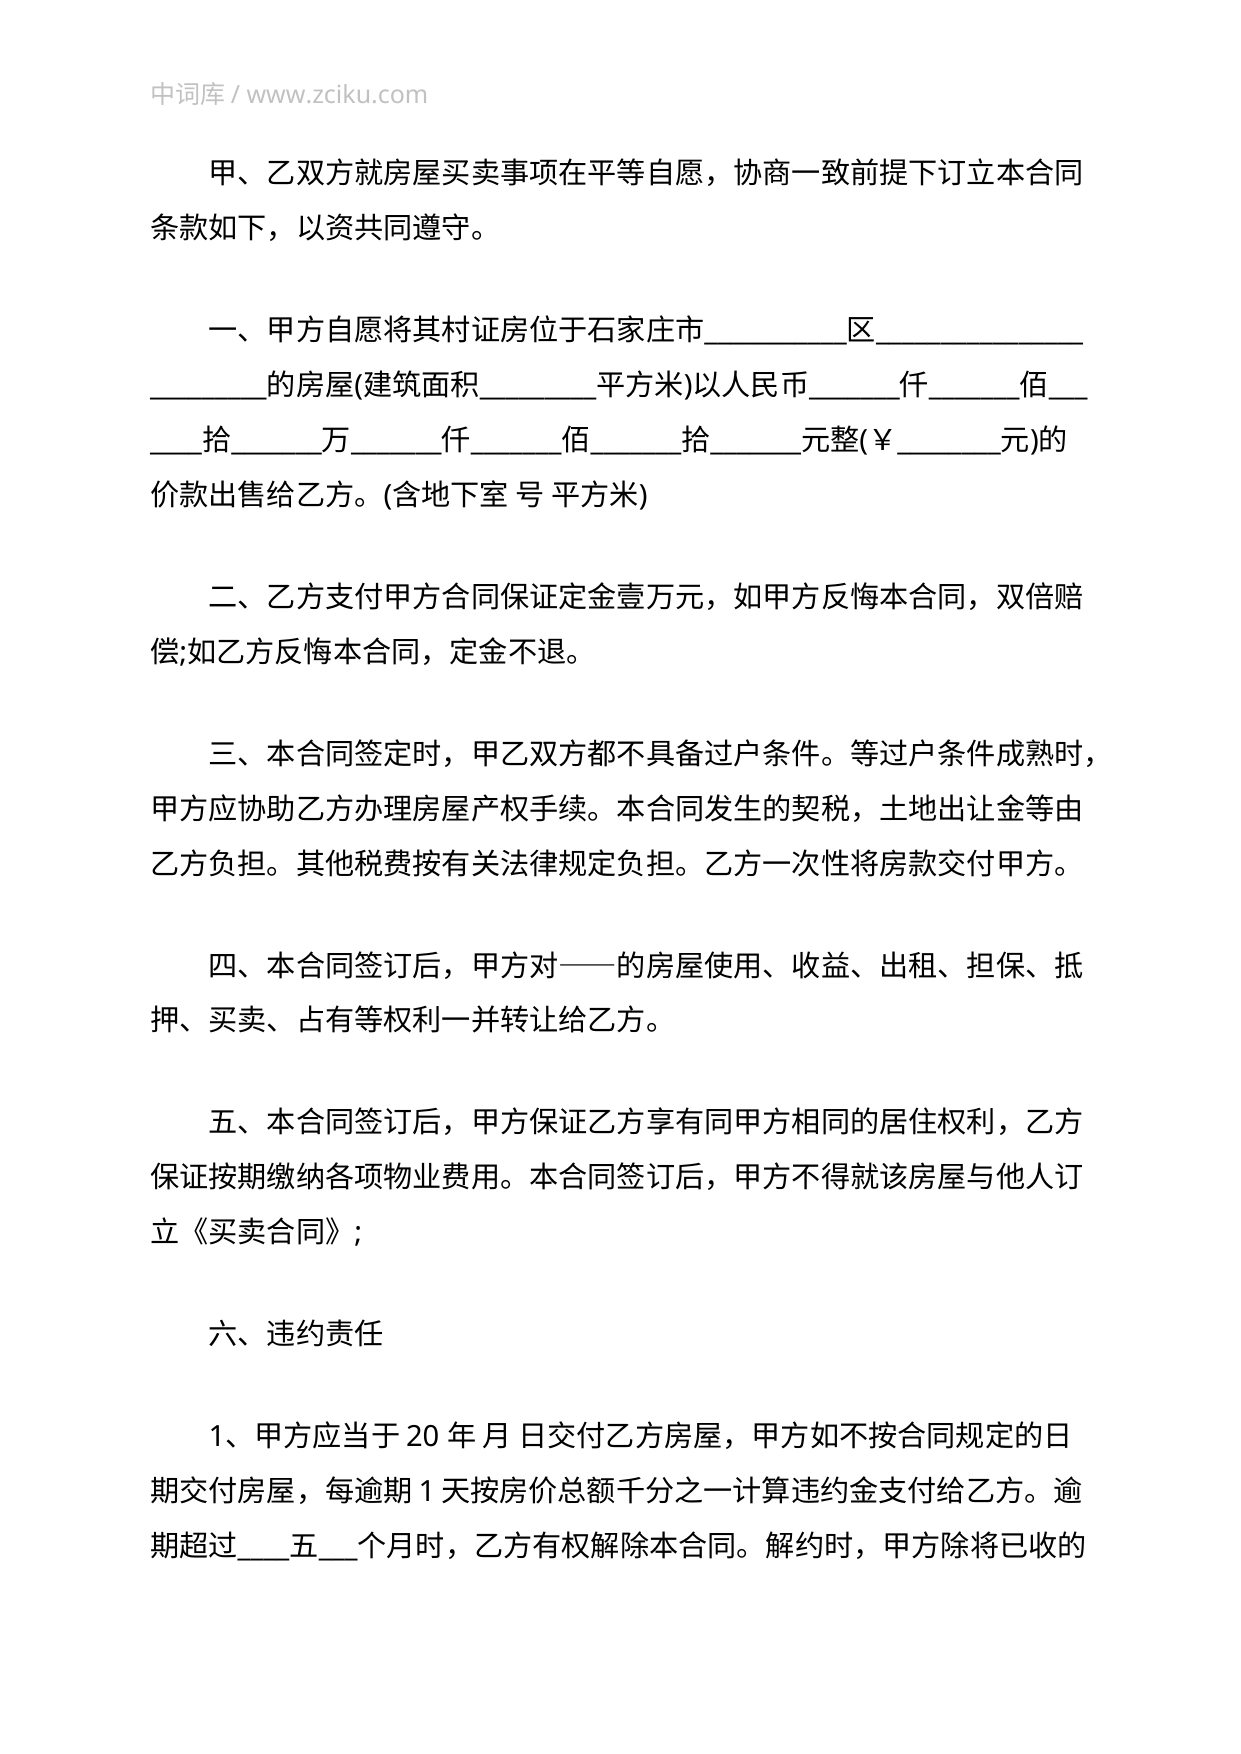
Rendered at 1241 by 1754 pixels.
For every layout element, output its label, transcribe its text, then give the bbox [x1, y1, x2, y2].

text 四、本合同签订后，甲方对——的房屋使用、收益、出租、担保、抵押、买卖、占有等权利一并转让给乙方。 [150, 942, 1090, 1039]
text 二、乙方支付甲方合同保证定金壹万元，如甲方反悔本合同，双倍赔偿;如乙方反悔本合同，定金不退。 [150, 574, 1090, 671]
text 五、本合同签订后，甲方保证乙方享有同甲方相同的居住权利，乙方保证按期缴纳各项物业费用。本合同签订后，甲方不得就该房屋与他人订立《买卖合同》; [150, 1099, 1090, 1251]
text 三、本合同签定时，甲乙双方都不具备过户条件。等过户条件成熟时，甲方应协助乙方办理房屋产权手续。本合同发生的契税，土地出让金等由乙方负担。其他税费按有关法律规定负担。乙方一次性将房款交付甲方。 [150, 731, 1090, 883]
text 甲、乙双方就房屋买卖事项在平等自愿，协商一致前提下订立本合同条款如下，以资共同遵守。 [150, 150, 1090, 247]
text 六、违约责任 [150, 1311, 1090, 1353]
text 一、甲方自愿将其村证房位于石家庄市___________区_________________________的房屋(建筑面积_________平方米)以人民币_______仟_______佰_______拾_______万_______仟_______佰_______拾_______元整(￥________元)的价款出售给乙方。(含地下室 号 平方米) [150, 307, 1090, 514]
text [150, 1412, 1090, 1565]
